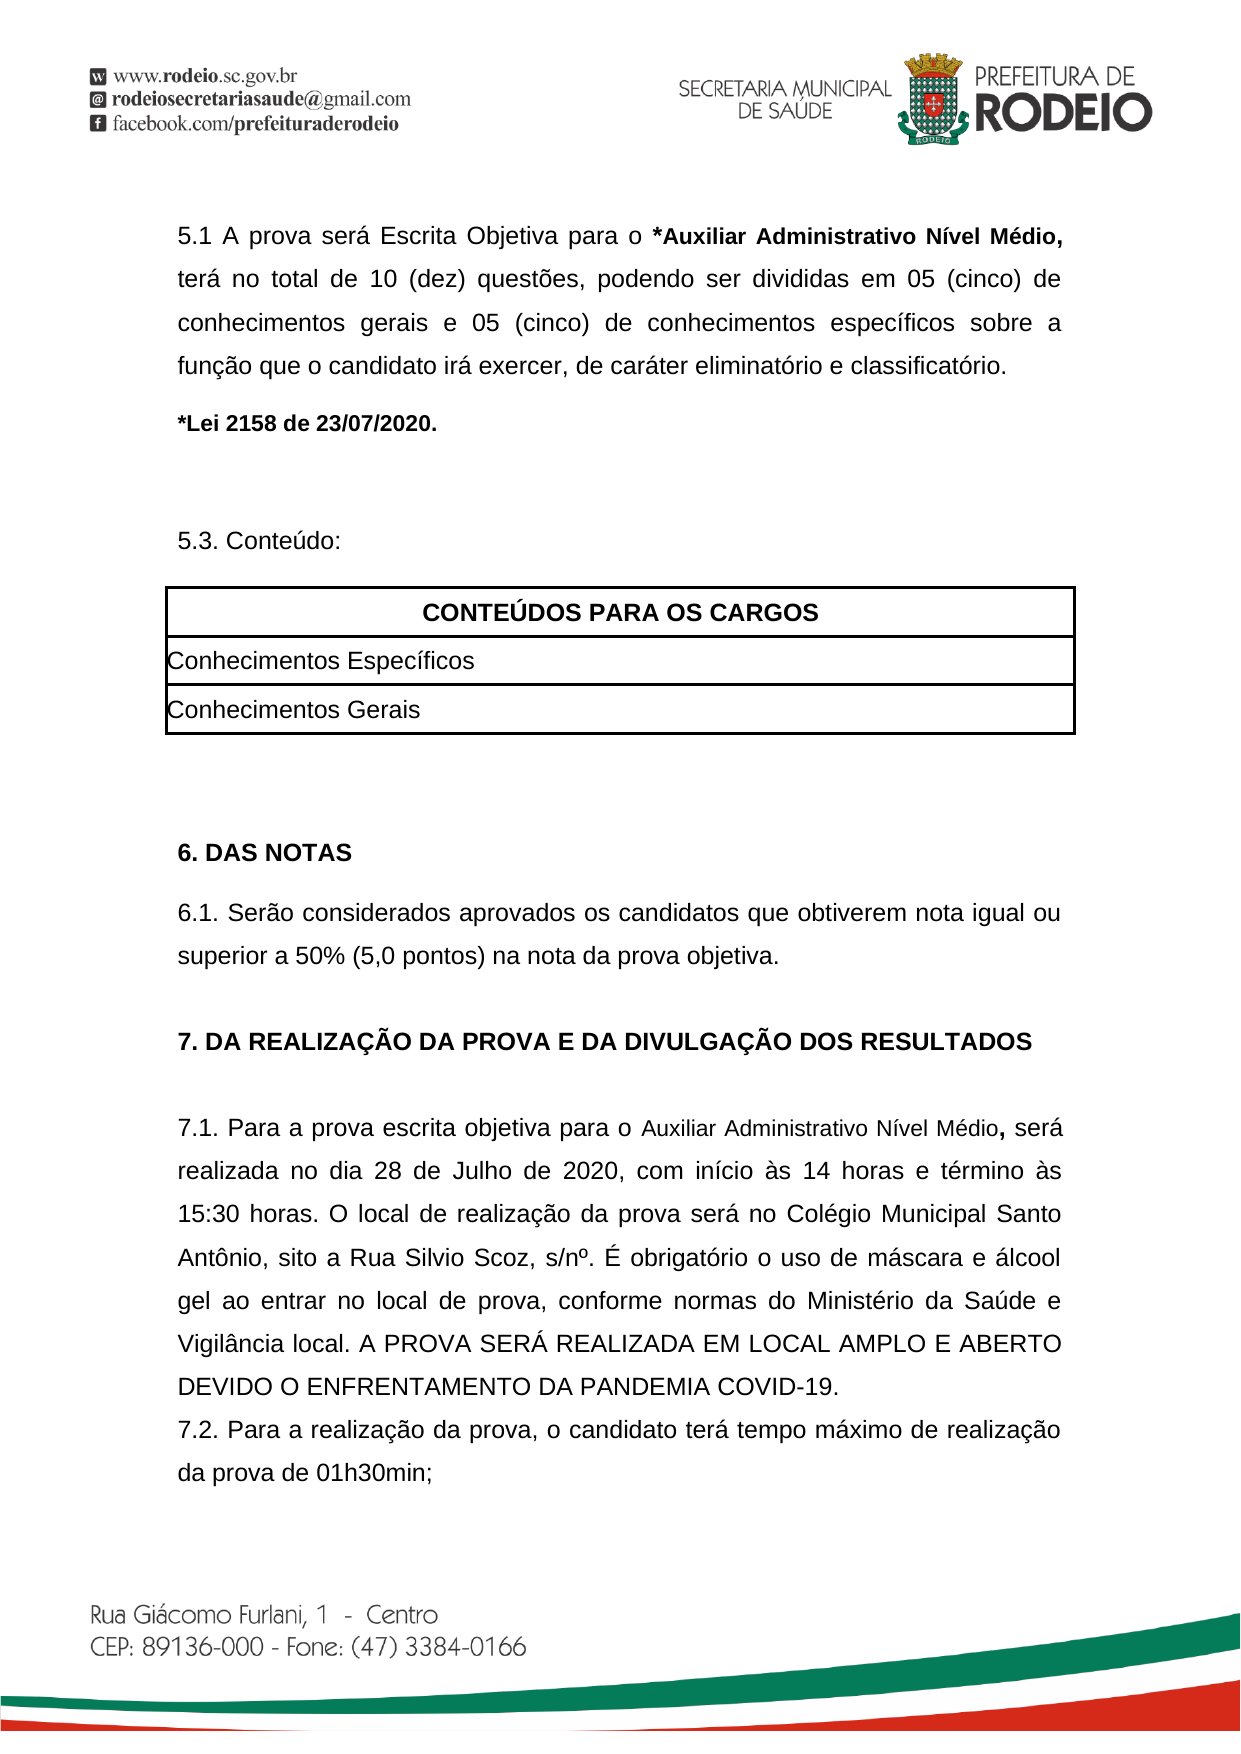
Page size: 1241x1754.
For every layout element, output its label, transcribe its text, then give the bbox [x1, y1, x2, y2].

text 7. DA REALIZAÇÃO DA PROVA E DA DIVULGAÇÃO DOS RESULTADOS [177, 1027, 1063, 1056]
picture [0, 1603, 1241, 1731]
text *Lei 2158 de 23/07/2020. [177, 410, 1063, 437]
text 6. DAS NOTAS [177, 838, 1063, 867]
table_header CONTEÚDOS PARA OS CARGOS [168, 589, 1073, 635]
text 5.3. Conteúdo: [177, 526, 1063, 555]
text 5.1 A prova será Escrita Objetiva para o *Auxiliar Administrativo Nível Médio, terá no total de 10 (dez) questões, podendo ser divididas em 05 (cinco) de conhecimentos gerais e 05 (cinco) de conhecimentos específicos sobre a função que o candidato irá exercer, de caráter eliminatório e classificatório. [177, 221, 1063, 379]
text 7.1. Para a prova escrita objetiva para o Auxiliar Administrativo Nível Médio, será realizada no dia 28 de Julho de 2020, com início às 14 horas e término às 15:30 horas. O local de realização da prova será no Colégio Municipal Santo Antônio, sito a Rua Silvio Scoz, s/nº. É obrigatório o uso de máscara e álcool gel ao entrar no local de prova, conforme normas do Ministério da Saúde e Vigilância local. A PROVA SERÁ REALIZADA EM LOCAL AMPLO E ABERTO DEVIDO O ENFRENTAMENTO DA PANDEMIA COVID-19. [177, 1113, 1063, 1401]
table_cell Conhecimentos Gerais [168, 686, 1073, 732]
table_cell Conhecimentos Específicos [168, 638, 1073, 683]
text 7.2. Para a realização da prova, o candidato terá tempo máximo de realização da prova de 01h30min; [177, 1415, 1063, 1487]
picture [0, 43, 1241, 181]
text 6.1. Serão considerados aprovados os candidatos que obtiverem nota igual ou superior a 50% (5,0 pontos) na nota da prova objetiva. [177, 898, 1063, 969]
